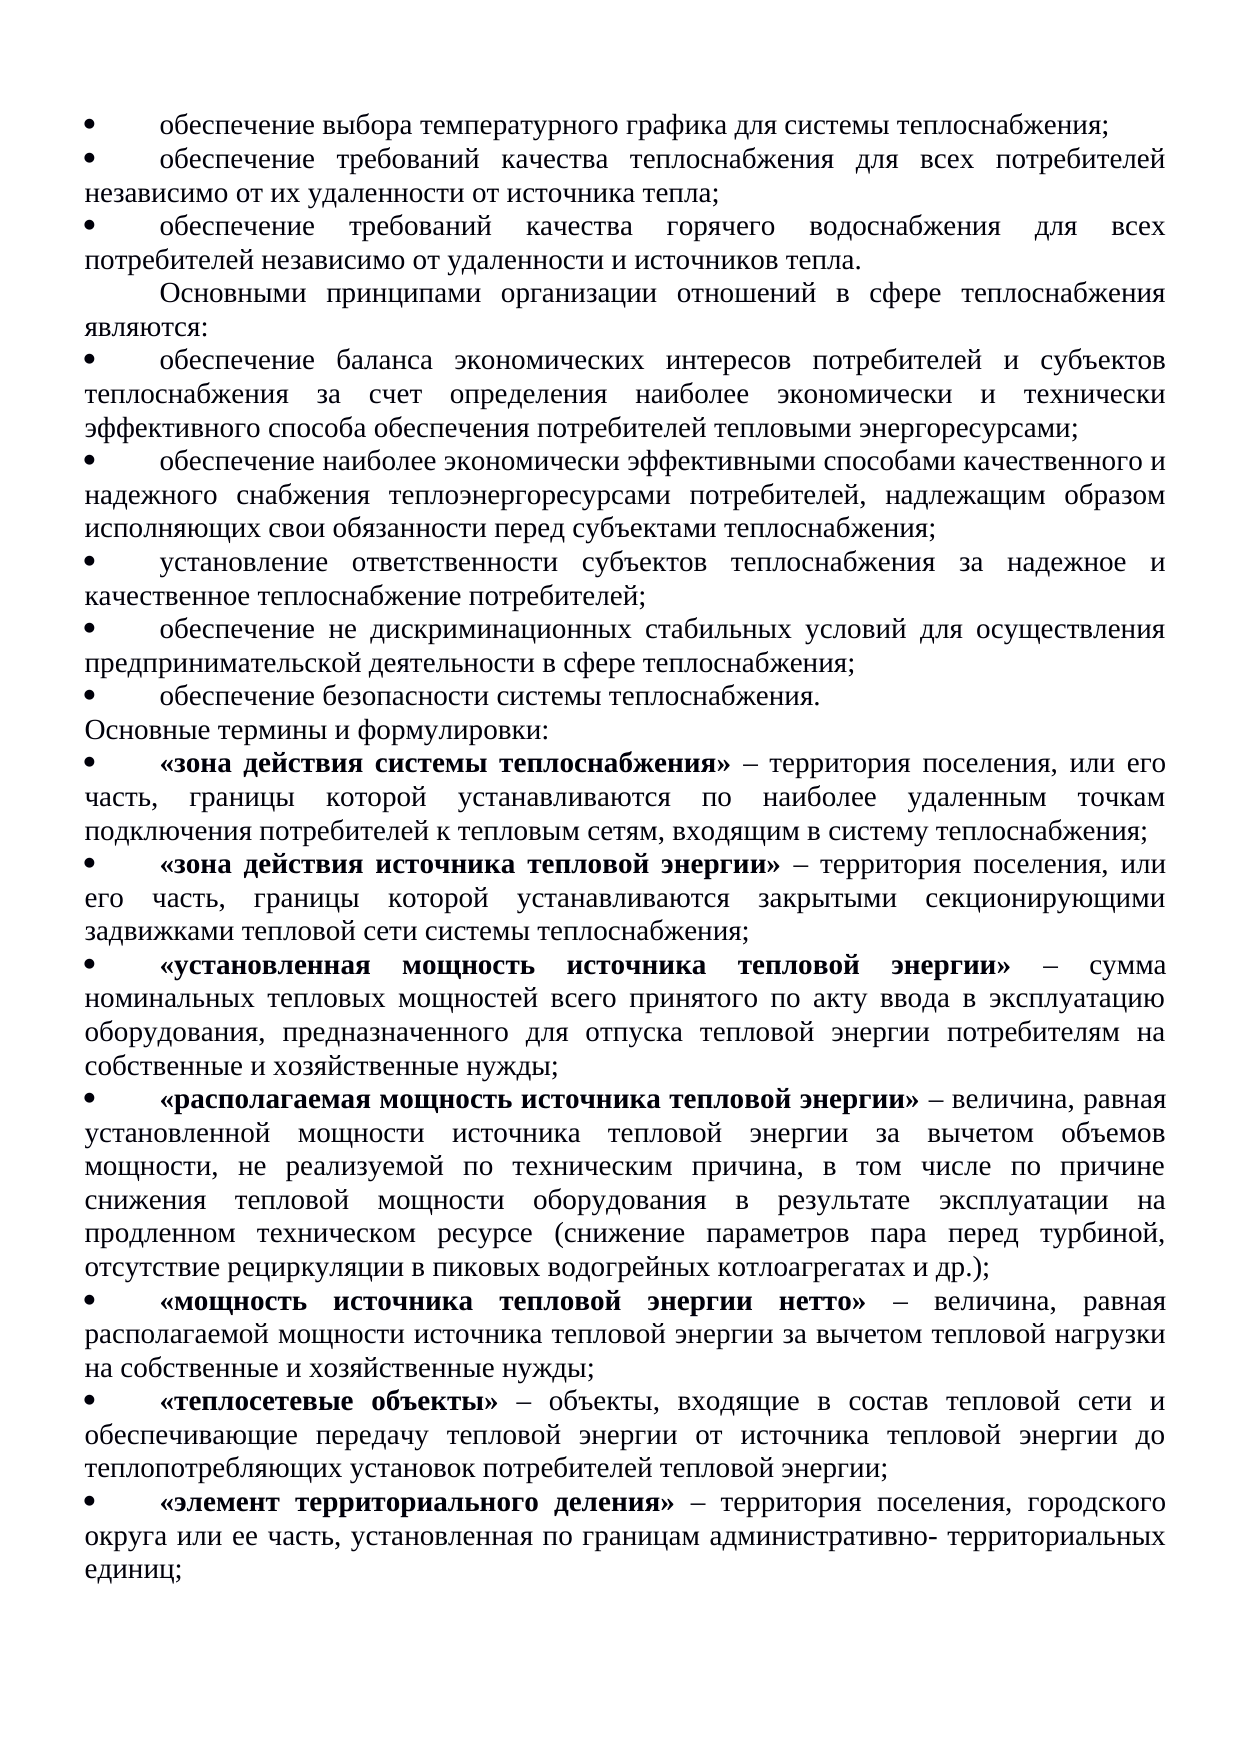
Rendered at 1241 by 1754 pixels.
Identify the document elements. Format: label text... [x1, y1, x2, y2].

list обеспечение требований качества теплоснабжения для всех потребителей независимо от их удаленности от источника тепла; [84, 141, 1166, 208]
list обеспечение безопасности системы теплоснабжения. [84, 678, 1166, 712]
list «элемент территориального деления» – территория поселения, городского округа или ее часть, установленная по границам административно- территориальных единиц; [84, 1484, 1166, 1585]
list «установленная мощность источника тепловой энергии» – сумма номинальных тепловых мощностей всего принятого по акту ввода в эксплуатацию оборудования, предназначенного для отпуска тепловой энергии потребителям на собственные и хозяйственные нужды; [84, 947, 1166, 1081]
list «мощность источника тепловой энергии нетто» – величина, равная располагаемой мощности источника тепловой энергии за вычетом тепловой нагрузки на собственные и хозяйственные нужды; [84, 1283, 1166, 1383]
text Основными принципами организации отношений в сфере теплоснабжения являются: [84, 275, 1166, 342]
list обеспечение не дискриминационных стабильных условий для осуществления предпринимательской деятельности в сфере теплоснабжения; [84, 611, 1166, 678]
list «зона действия системы теплоснабжения» – территория поселения, или его часть, границы которой устанавливаются по наиболее удаленным точкам подключения потребителей к тепловым сетям, входящим в систему теплоснабжения; [84, 746, 1166, 846]
list установление ответственности субъектов теплоснабжения за надежное и качественное теплоснабжение потребителей; [84, 544, 1166, 611]
list обеспечение наиболее экономически эффективными способами качественного и надежного снабжения теплоэнергоресурсами потребителей, надлежащим образом исполняющих свои обязанности перед субъектами теплоснабжения; [84, 443, 1166, 544]
list обеспечение выбора температурного графика для системы теплоснабжения; [84, 107, 1166, 141]
list «теплосетевые объекты» – объекты, входящие в состав тепловой сети и обеспечивающие передачу тепловой энергии от источника тепловой энергии до теплопотребляющих установок потребителей тепловой энергии; [84, 1383, 1166, 1484]
text Основные термины и формулировки: [84, 712, 1166, 746]
list «зона действия источника тепловой энергии» – территория поселения, или его часть, границы которой устанавливаются закрытыми секционирующими задвижками тепловой сети системы теплоснабжения; [84, 846, 1166, 947]
list обеспечение требований качества горячего водоснабжения для всех потребителей независимо от удаленности и источников тепла. [84, 208, 1166, 275]
list «располагаемая мощность источника тепловой энергии» – величина, равная установленной мощности источника тепловой энергии за вычетом объемов мощности, не реализуемой по техническим причина, в том числе по причине снижения тепловой мощности оборудования в результате эксплуатации на продленном техническом ресурсе (снижение параметров пара перед турбиной, отсутствие рециркуляции в пиковых водогрейных котлоагрегатах и др.); [84, 1081, 1166, 1283]
list обеспечение баланса экономических интересов потребителей и субъектов теплоснабжения за счет определения наиболее экономически и технически эффективного способа обеспечения потребителей тепловыми энергоресурсами; [84, 342, 1166, 443]
